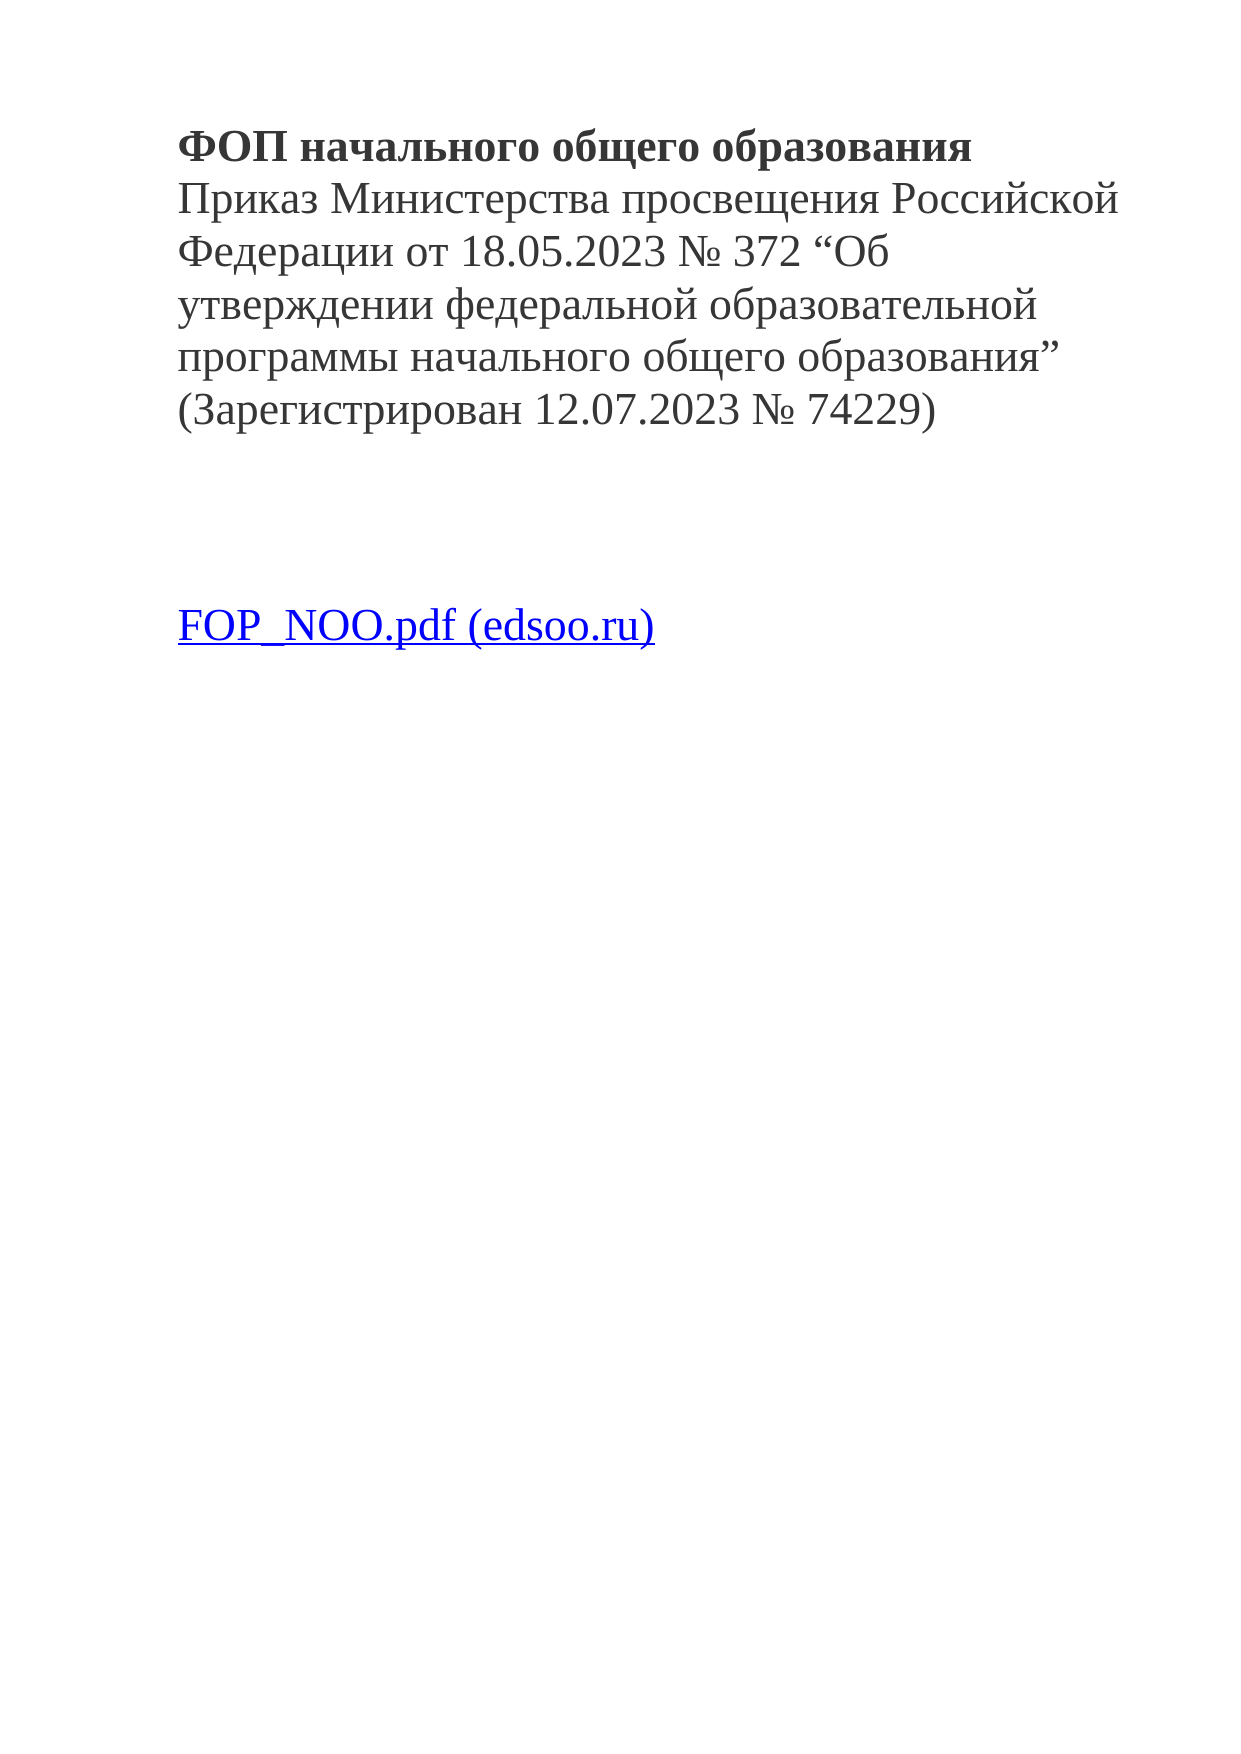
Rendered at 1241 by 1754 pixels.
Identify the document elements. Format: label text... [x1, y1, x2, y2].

text ФОП начального общего образования [177, 118, 1152, 171]
text FOP_NOO.pdf (edsoo.ru) [177, 597, 1152, 650]
text Приказ Министерства просвещения Российской Федерации от 18.05.2023 № 372 “Об утверждении федеральной образовательной программы начального общего образования” (Зарегистрирован 12.07.2023 № 74229) [177, 171, 1152, 434]
